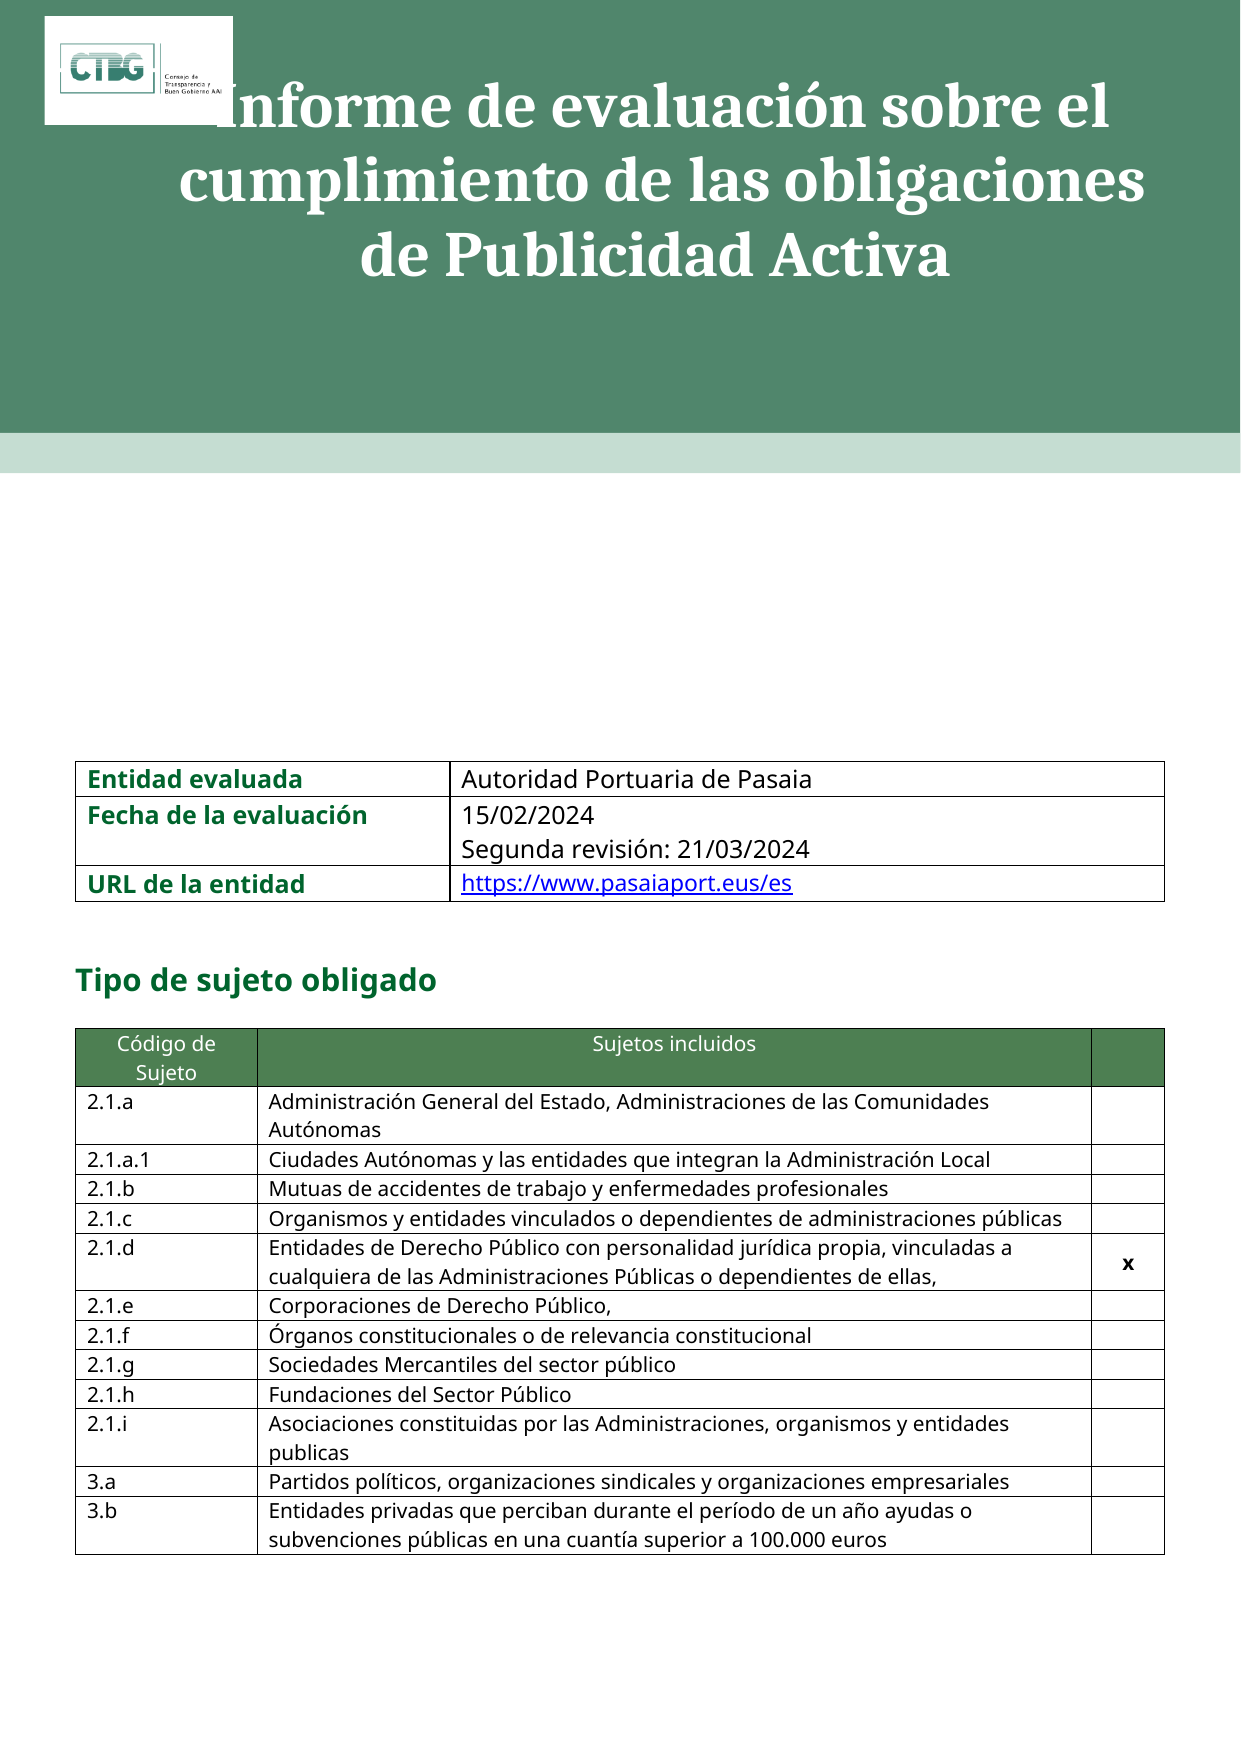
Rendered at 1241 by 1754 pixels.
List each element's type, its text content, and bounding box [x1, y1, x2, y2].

table_cell 2.1.f [76, 1321, 257, 1349]
table_cell 15/02/2024 Segunda revisión: 21/03/2024 [451, 797, 1164, 865]
table_cell 2.1.a.1 [76, 1145, 257, 1173]
table_cell 2.1.g [76, 1350, 257, 1379]
table_cell [1092, 1497, 1164, 1553]
table_cell Órganos constitucionales o de relevancia constitucional [258, 1321, 1091, 1349]
table_cell Corporaciones de Derecho Público, [258, 1291, 1091, 1320]
table_cell 2.1.i [76, 1409, 257, 1466]
table_cell 2.1.c [76, 1204, 257, 1232]
table_cell [1092, 1145, 1164, 1173]
table_cell [1092, 1087, 1164, 1144]
table_cell 2.1.a [76, 1087, 257, 1144]
picture [44, 16, 233, 125]
table_cell 3.b [76, 1497, 257, 1553]
table_cell Sociedades Mercantiles del sector público [258, 1350, 1091, 1379]
table_cell https://www.pasaiaport.eus/es [451, 866, 1164, 901]
text Tipo de sujeto obligado [75, 958, 1165, 1001]
table_cell [1092, 1350, 1164, 1379]
table_cell URL de la entidad [76, 866, 449, 901]
table_cell Entidades de Derecho Público con personalidad jurídica propia, vinculadas a cualquiera de las Administraciones Públicas o dependientes de ellas, [258, 1234, 1091, 1290]
table_cell 3.a [76, 1467, 257, 1496]
table_cell 2.1.e [76, 1291, 257, 1320]
table_header [1092, 1029, 1164, 1086]
table_cell Asociaciones constituidas por las Administraciones, organismos y entidades publicas [258, 1409, 1091, 1466]
table_cell 2.1.h [76, 1380, 257, 1408]
table_cell 2.1.b [76, 1175, 257, 1203]
table_cell [1092, 1321, 1164, 1349]
table_cell [1092, 1467, 1164, 1496]
table_cell Administración General del Estado, Administraciones de las Comunidades Autónomas [258, 1087, 1091, 1144]
table_cell [1092, 1175, 1164, 1203]
table_cell Ciudades Autónomas y las entidades que integran la Administración Local [258, 1145, 1091, 1173]
table_cell Entidades privadas que perciban durante el período de un año ayudas o subvenciones públicas en una cuantía superior a 100.000 euros [258, 1497, 1091, 1553]
table_cell [1092, 1409, 1164, 1466]
table_cell Fecha de la evaluación [76, 797, 449, 865]
table_cell Organismos y entidades vinculados o dependientes de administraciones públicas [258, 1204, 1091, 1232]
table_cell [1092, 1291, 1164, 1320]
table_cell Mutuas de accidentes de trabajo y enfermedades profesionales [258, 1175, 1091, 1203]
table_cell 2.1.d [76, 1234, 257, 1290]
table_header Sujetos incluidos [258, 1029, 1091, 1086]
table_cell x [1092, 1234, 1164, 1290]
table_header Código de Sujeto [76, 1029, 257, 1086]
table_cell [1092, 1380, 1164, 1408]
table_header Entidad evaluada [76, 762, 449, 796]
table_cell Partidos políticos, organizaciones sindicales y organizaciones empresariales [258, 1467, 1091, 1496]
table_cell Fundaciones del Sector Público [258, 1380, 1091, 1408]
table_header Autoridad Portuaria de Pasaia [451, 762, 1164, 796]
table_cell [1092, 1204, 1164, 1232]
